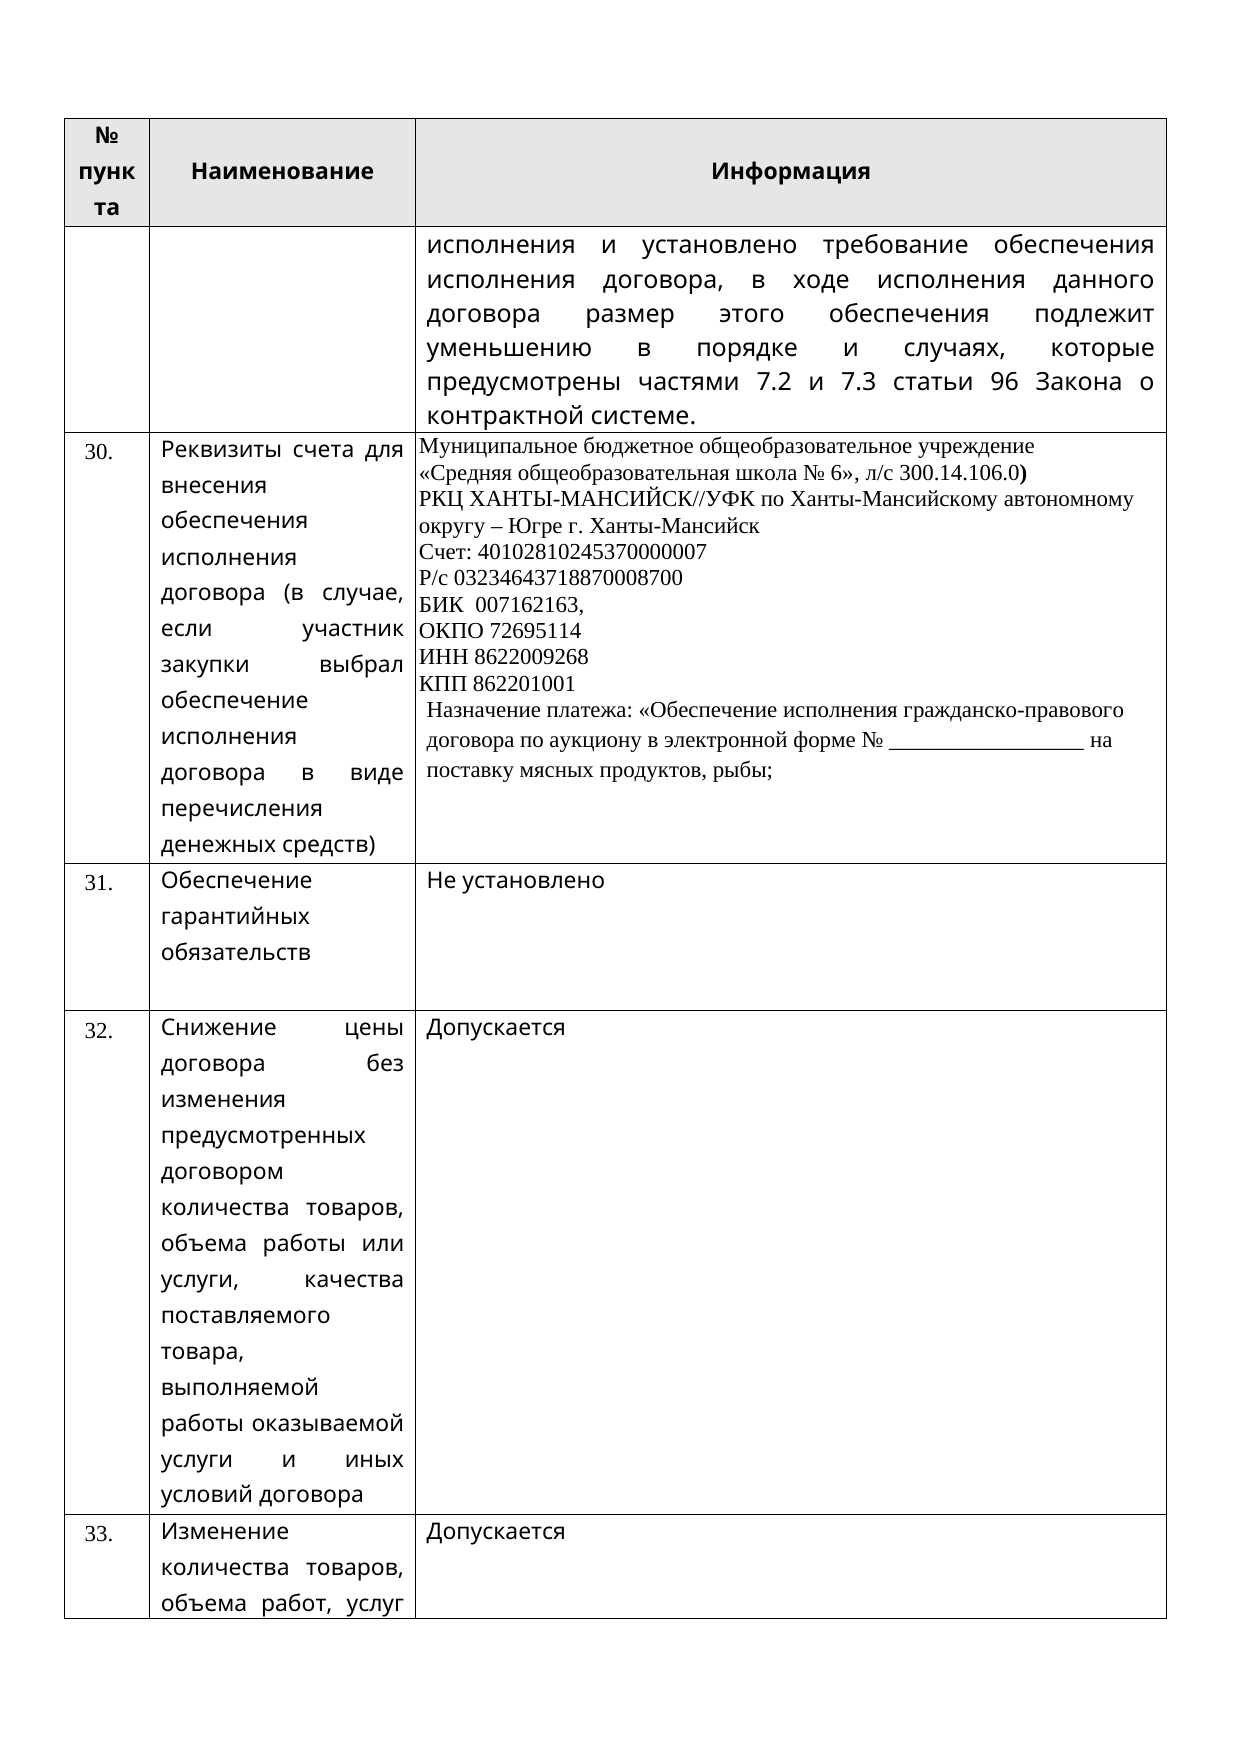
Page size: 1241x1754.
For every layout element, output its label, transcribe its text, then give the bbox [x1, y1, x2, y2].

table_cell Допускается [416, 1011, 1166, 1513]
table_cell [65, 1515, 149, 1618]
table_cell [416, 227, 1166, 432]
table_cell [65, 433, 149, 863]
table_cell Реквизиты счета для внесения обеспечения исполнения договора (в случае, если участник закупки выбрал обеспечение исполнения договора в виде перечисления денежных средств) [150, 433, 415, 863]
table_cell Обеспечение гарантийных обязательств [150, 864, 415, 1010]
table_cell [65, 1011, 149, 1513]
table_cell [150, 227, 415, 432]
table_header Информация [416, 119, 1166, 226]
table_header Наименование [150, 119, 415, 226]
table_cell Снижение цены договора без изменения предусмотренных договором количества товаров, объема работы или услуги, качества поставляемого товара, выполняемой работы оказываемой услуги и иных условий договора [150, 1011, 415, 1513]
table_cell Допускается [416, 1515, 1166, 1618]
table_cell Муниципальное бюджетное общеобразовательное учреждение «Средняя общеобразовательная школа № 6», л/с 300.14.106.0) РКЦ ХАНТЫ-МАНСИЙСК//УФК по Ханты-Мансийскому автономному округу – Югре г. Ханты-Мансийск Счет: 40102810245370000007 Р/с 03234643718870008700 БИК 007162163, ОКПО 72695114 ИНН 8622009268 КПП 862201001 Назначение платежа: «Обеспечение исполнения гражданско-правового договора по аукциону в электронной форме № _________________ на поставку мясных продуктов, рыбы; [416, 433, 1166, 863]
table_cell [150, 1515, 415, 1618]
table_header № пункта [65, 119, 149, 226]
table_cell [65, 227, 149, 432]
table_cell Не установлено [416, 864, 1166, 1010]
table_cell [65, 864, 149, 1010]
